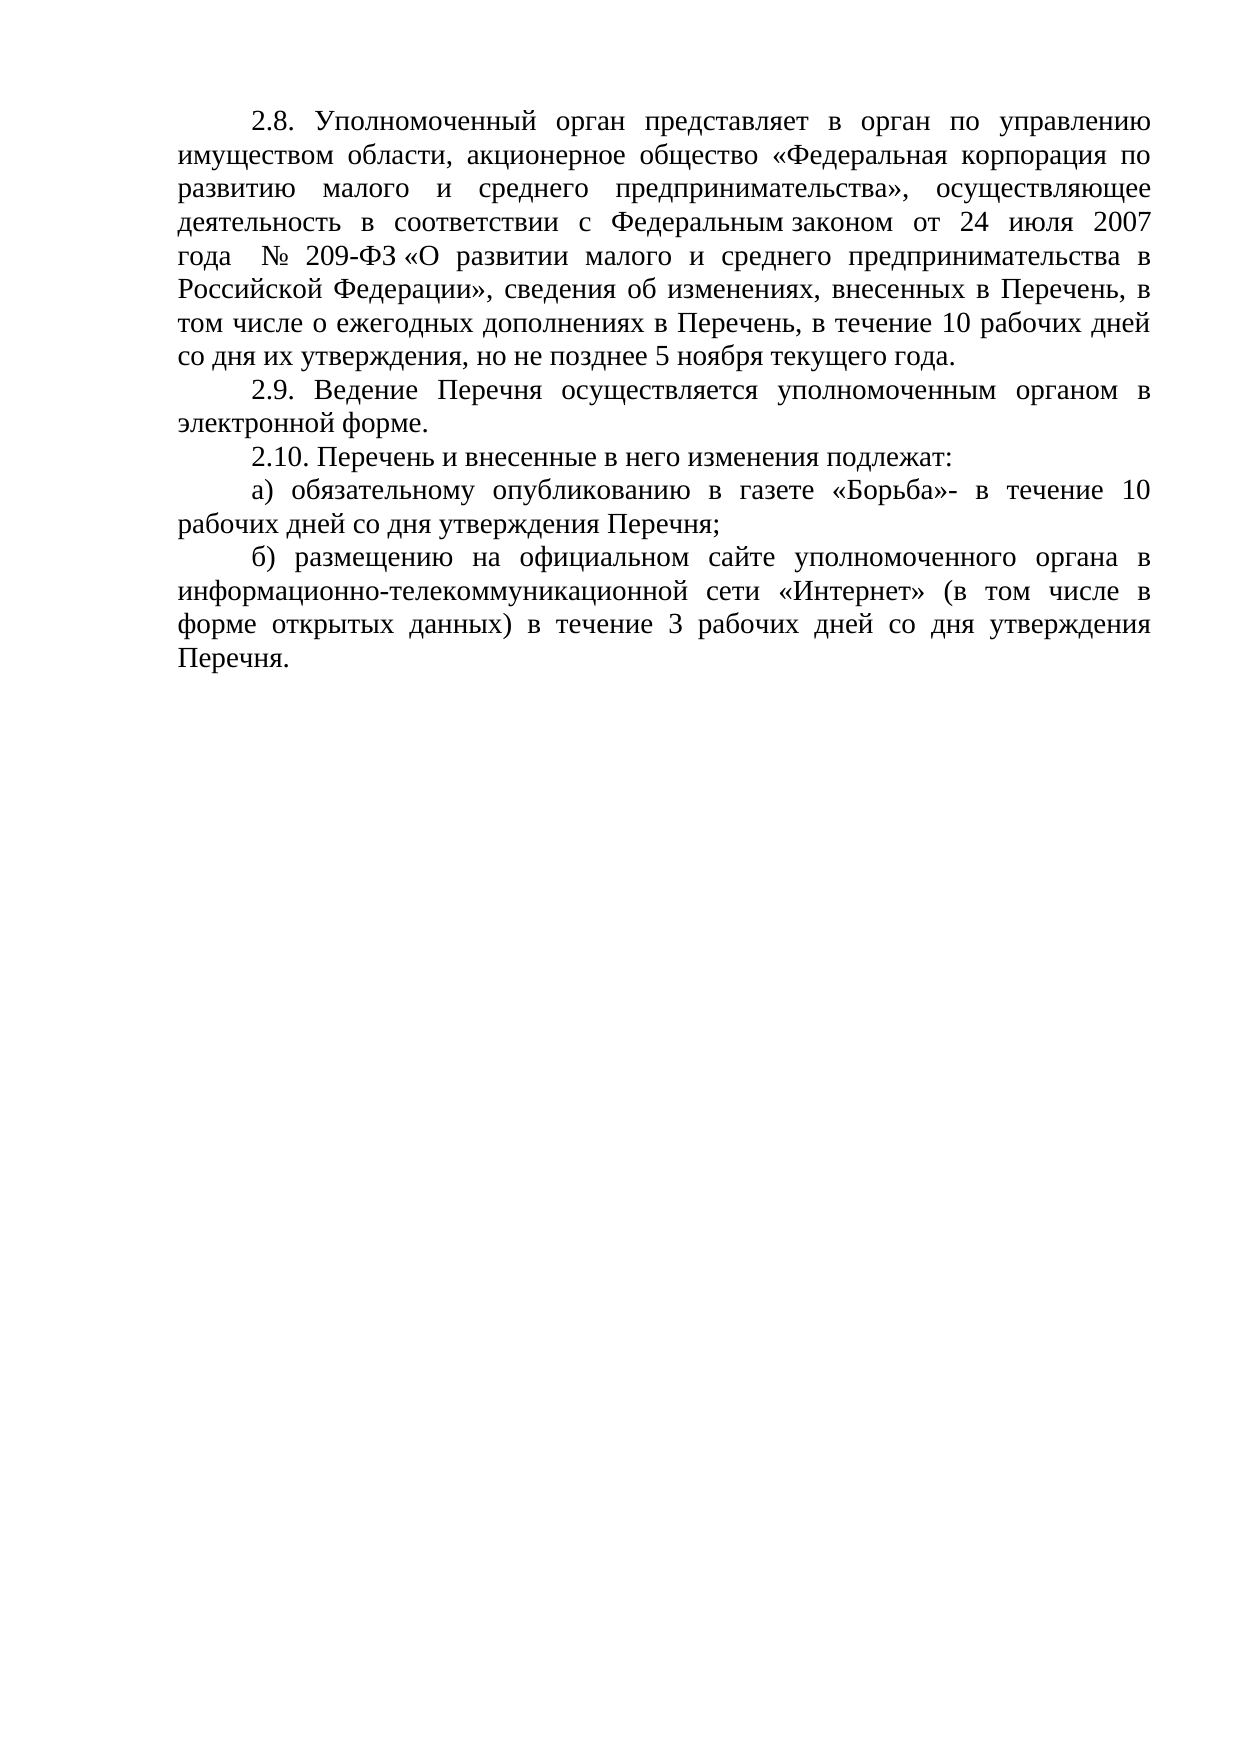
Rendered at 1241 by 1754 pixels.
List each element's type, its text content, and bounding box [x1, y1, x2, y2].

text б) размещению на официальном сайте уполномоченного органа в информационно-телекоммуникационной сети «Интернет» (в том числе в форме открытых данных) в течение 3 рабочих дней со дня утверждения Перечня. [177, 539, 1152, 674]
text 2.9. Ведение Перечня осуществляется уполномоченным органом в электронной форме. [177, 372, 1152, 439]
text а) обязательному опубликованию в газете «Борьба»- в течение 10 рабочих дней со дня утверждения Перечня; [177, 472, 1152, 539]
text 2.10. Перечень и внесенные в него изменения подлежат: [177, 439, 1152, 472]
text 2.8. Уполномоченный орган представляет в орган по управлению имуществом области, акционерное общество «Федеральная корпорация по развитию малого и среднего предпринимательства», осуществляющее деятельность в соответствии с Федеральным законом от 24 июля 2007 года № 209-ФЗ «О развитии малого и среднего предпринимательства в Российской Федерации», сведения об изменениях, внесенных в Перечень, в том числе о ежегодных дополнениях в Перечень, в течение 10 рабочих дней со дня их утверждения, но не позднее 5 ноября текущего года. [177, 103, 1152, 372]
